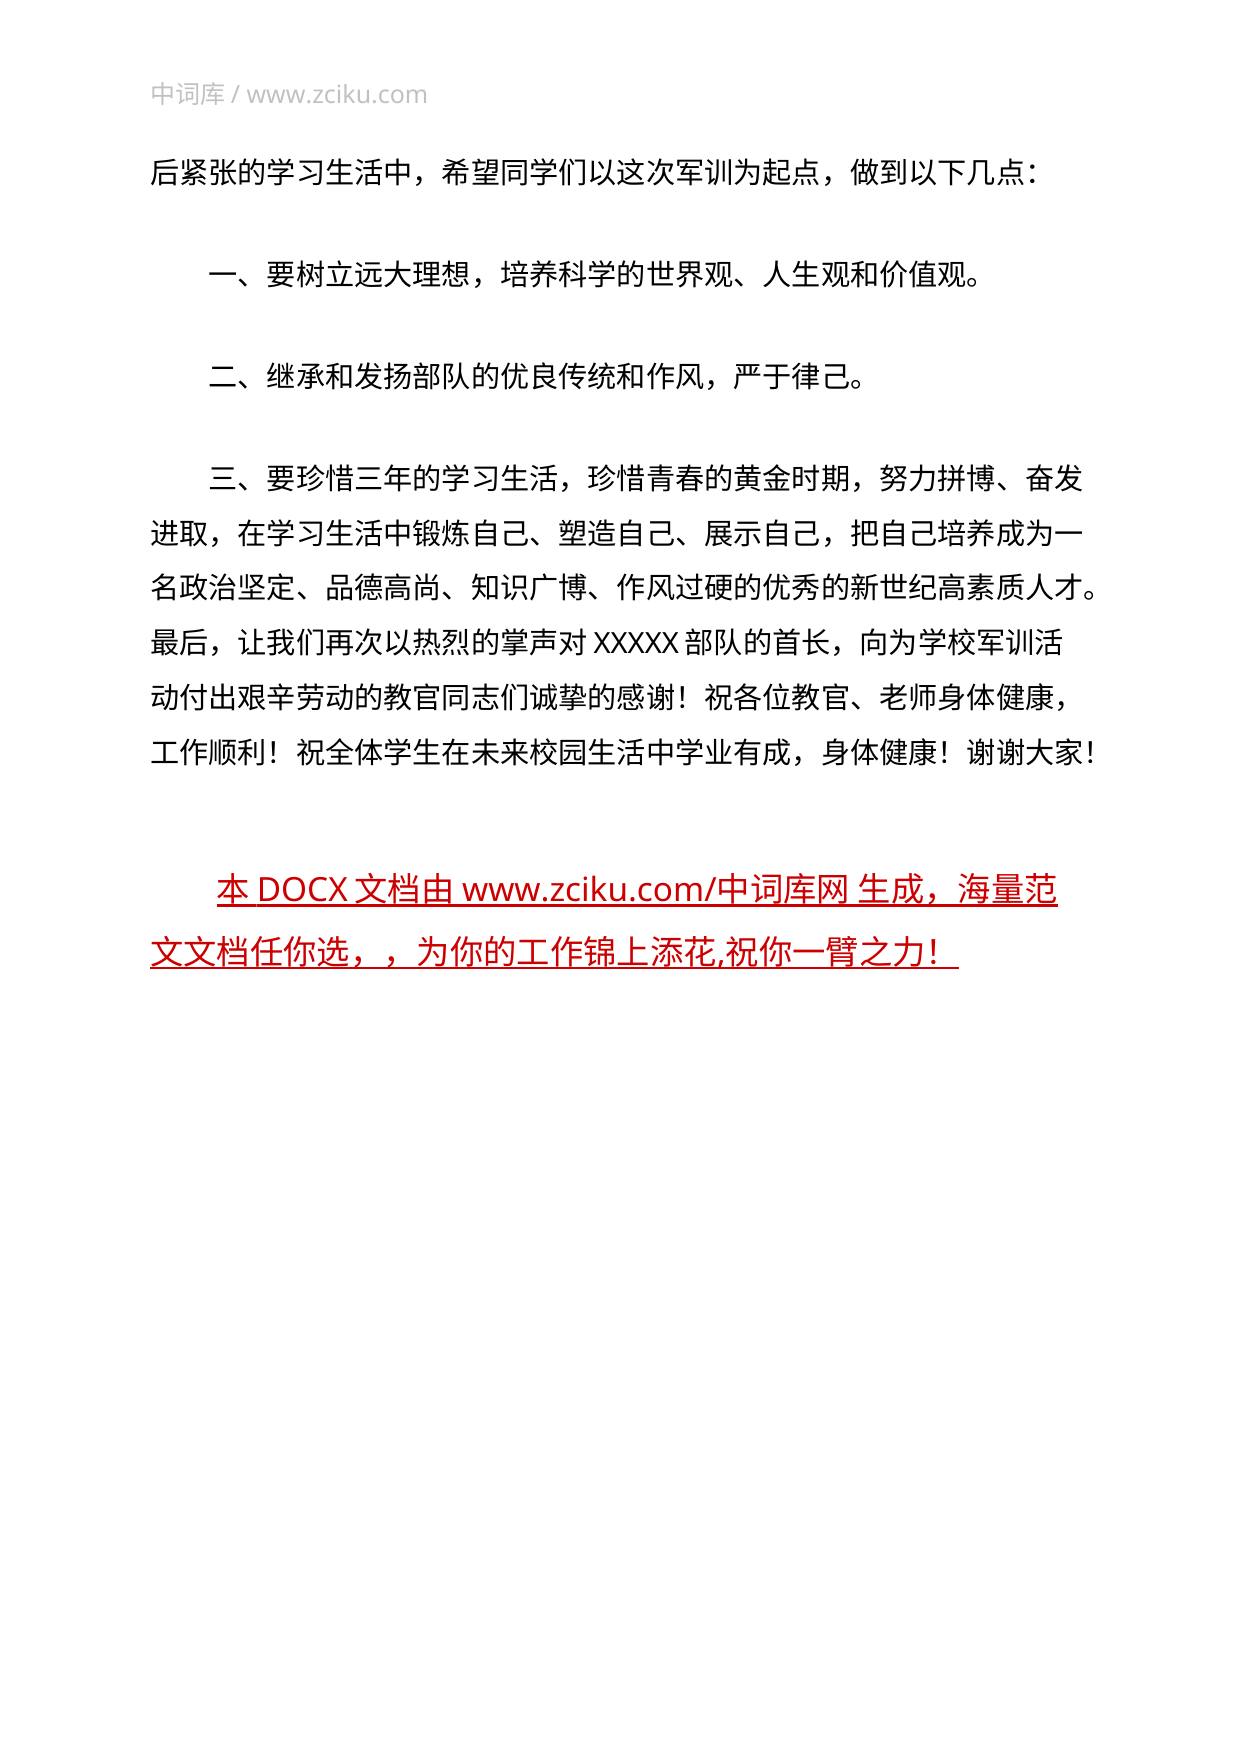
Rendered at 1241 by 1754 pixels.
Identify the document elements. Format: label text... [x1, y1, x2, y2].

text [150, 150, 1090, 192]
text 本DOCX文档由 www.zciku.com/中词库网 生成，海量范文文档任你选，，为你的工作锦上添花,祝你一臂之力！ [150, 863, 1090, 974]
text 三、要珍惜三年的学习生活，珍惜青春的黄金时期，努力拼博、奋发进取，在学习生活中锻炼自己、塑造自己、展示自己，把自己培养成为一名政治坚定、品德高尚、知识广博、作风过硬的优秀的新世纪高素质人才。最后，让我们再次以热烈的掌声对XXXXX部队的首长，向为学校军训活动付出艰辛劳动的教官同志们诚挚的感谢！祝各位教官、老师身体健康，工作顺利！祝全体学生在未来校园生活中学业有成，身体健康！谢谢大家！ [150, 455, 1090, 772]
text 一、要树立远大理想，培养科学的世界观、人生观和价值观。 [150, 252, 1090, 294]
text 二、继承和发扬部队的优良传统和作风，严于律己。 [150, 353, 1090, 396]
